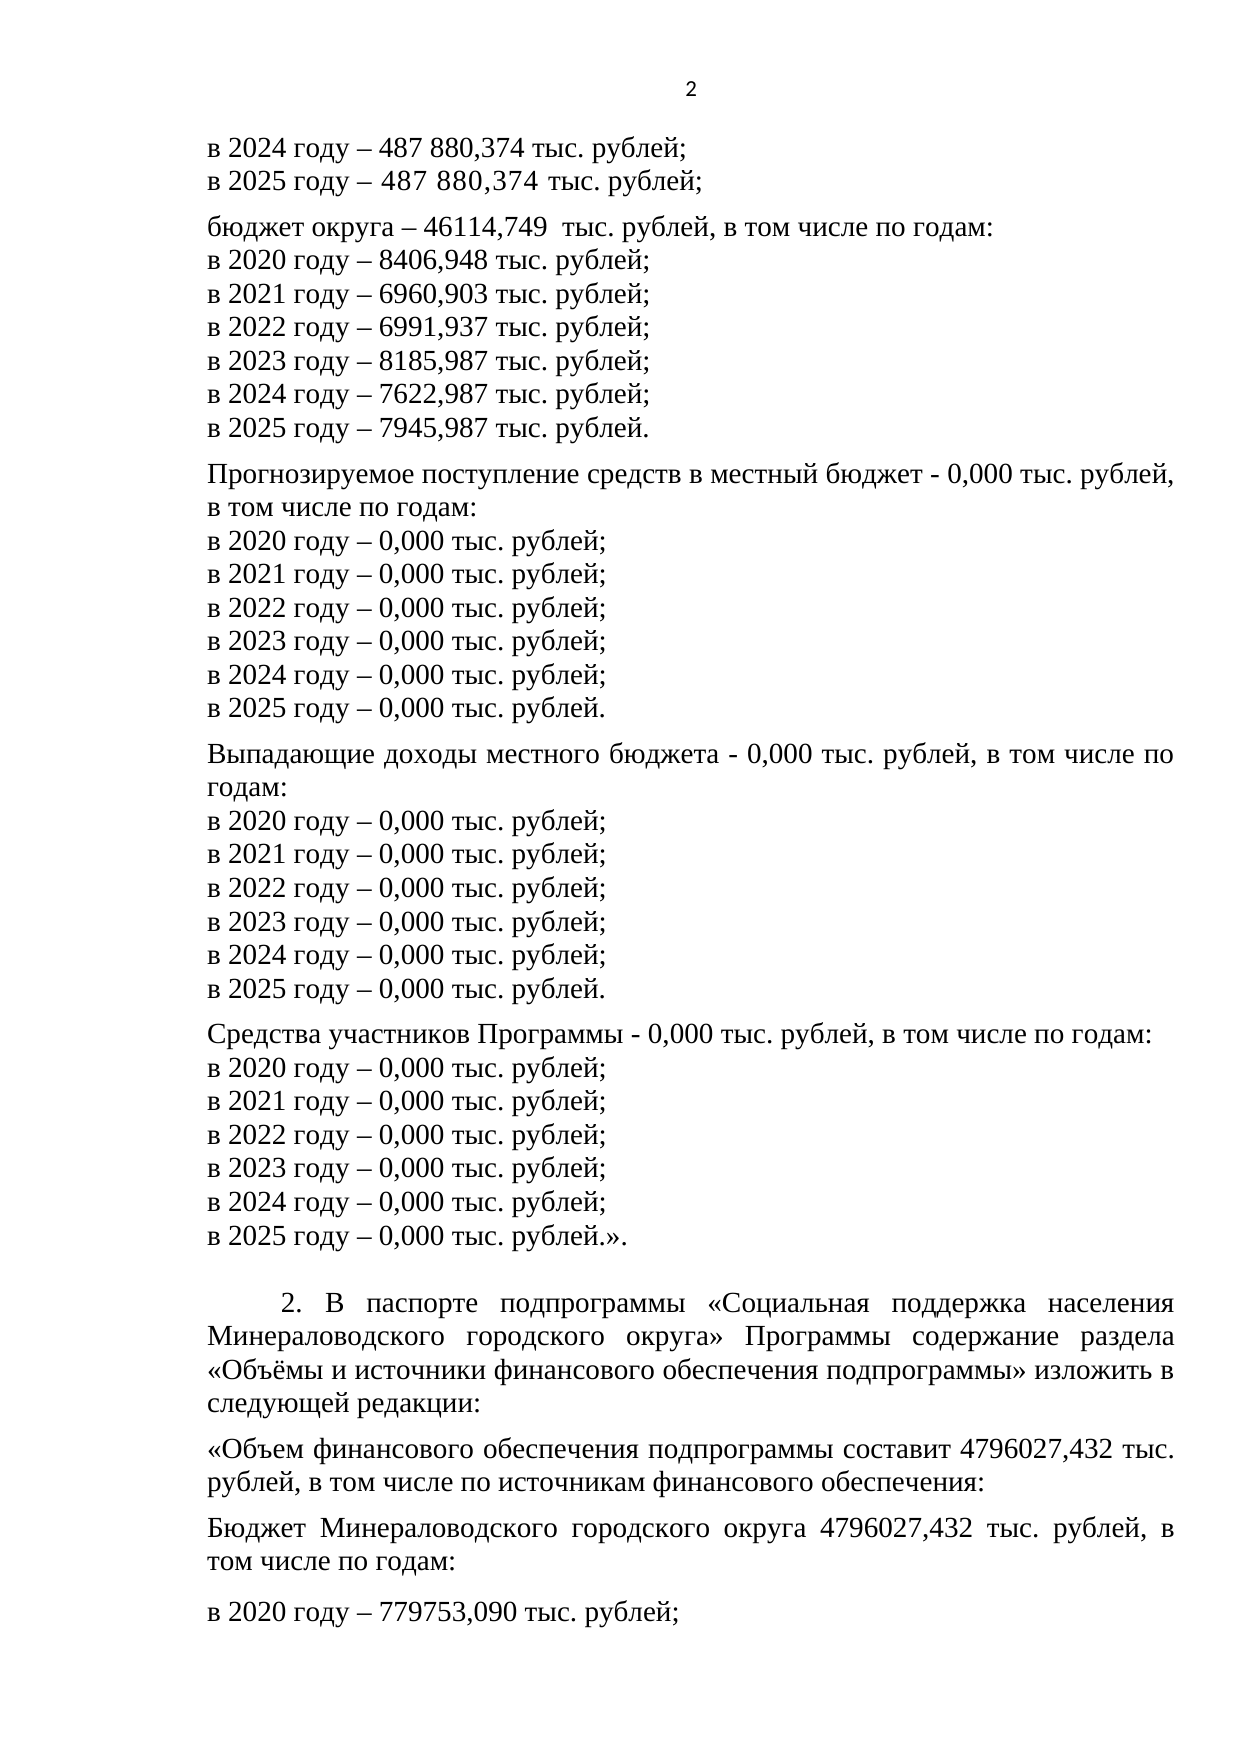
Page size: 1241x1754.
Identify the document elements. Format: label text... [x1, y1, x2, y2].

text в 2020 году – 779753,090 тыс. рублей; [207, 1594, 1175, 1627]
list в 2025 году – 0,000 тыс. рублей.». [207, 1218, 1175, 1251]
text в 2024 году – 7622,987 тыс. рублей; [207, 377, 1175, 410]
text в 2021 году – 6960,903 тыс. рублей; [207, 276, 1175, 309]
text в 2023 году – 8185,987 тыс. рублей; [207, 343, 1175, 377]
list Бюджет Минераловодского городского округа 4796027,432 тыс. рублей, в том числе по годам: [207, 1510, 1175, 1577]
list в 2024 году – 0,000 тыс. рублей; [207, 1184, 1175, 1218]
text Выпадающие доходы местного бюджета - 0,000 тыс. рублей, в том числе по годам: [207, 736, 1175, 803]
list в 2022 году – 0,000 тыс. рублей; [207, 1117, 1175, 1151]
text в 2024 году – 487 880,374 тыс. рублей; [207, 130, 1175, 163]
list в 2020 году – 0,000 тыс. рублей; [207, 523, 1175, 556]
list в 2025 году – 0,000 тыс. рублей. [207, 971, 1175, 1004]
list в 2020 году – 0,000 тыс. рублей; [207, 803, 1175, 837]
list в 2022 году – 0,000 тыс. рублей; [207, 870, 1175, 904]
list бюджет округа – 46114,749 тыс. рублей, в том числе по годам: [207, 209, 1175, 242]
list в 2023 году – 0,000 тыс. рублей; [207, 904, 1175, 937]
list В паспорте подпрограммы «Социальная поддержка населения Минераловодского городского округа» Программы содержание раздела «Объёмы и источники финансового обеспечения подпрограммы» изложить в следующей редакции: [207, 1285, 1175, 1419]
text Средства участников Программы - 0,000 тыс. рублей, в том числе по годам: [207, 1016, 1175, 1050]
text в 2020 году – 8406,948 тыс. рублей; [207, 242, 1175, 276]
list в 2021 году – 0,000 тыс. рублей; [207, 837, 1175, 870]
text в 2025 году – 7945,987 тыс. рублей. [207, 410, 1175, 444]
list в 2025 году – 0,000 тыс. рублей. [207, 691, 1175, 724]
list в 2024 году – 0,000 тыс. рублей; [207, 657, 1175, 691]
list в 2023 году – 0,000 тыс. рублей; [207, 623, 1175, 657]
text в 2022 году – 6991,937 тыс. рублей; [207, 309, 1175, 343]
list в 2022 году – 0,000 тыс. рублей; [207, 590, 1175, 623]
list в 2021 году – 0,000 тыс. рублей; [207, 1083, 1175, 1117]
list в 2020 году – 0,000 тыс. рублей; [207, 1050, 1175, 1083]
list в 2021 году – 0,000 тыс. рублей; [207, 556, 1175, 590]
text Прогнозируемое поступление средств в местный бюджет - 0,000 тыс. рублей, в том числе по годам: [207, 456, 1175, 523]
list «Объем финансового обеспечения подпрограммы составит 4796027,432 тыс. рублей, в том числе по источникам финансового обеспечения: [207, 1431, 1175, 1498]
list в 2023 году – 0,000 тыс. рублей; [207, 1151, 1175, 1184]
list в 2024 году – 0,000 тыс. рублей; [207, 937, 1175, 971]
list в 2025 году – 487 880,374 тыс. рублей; [207, 163, 1175, 197]
